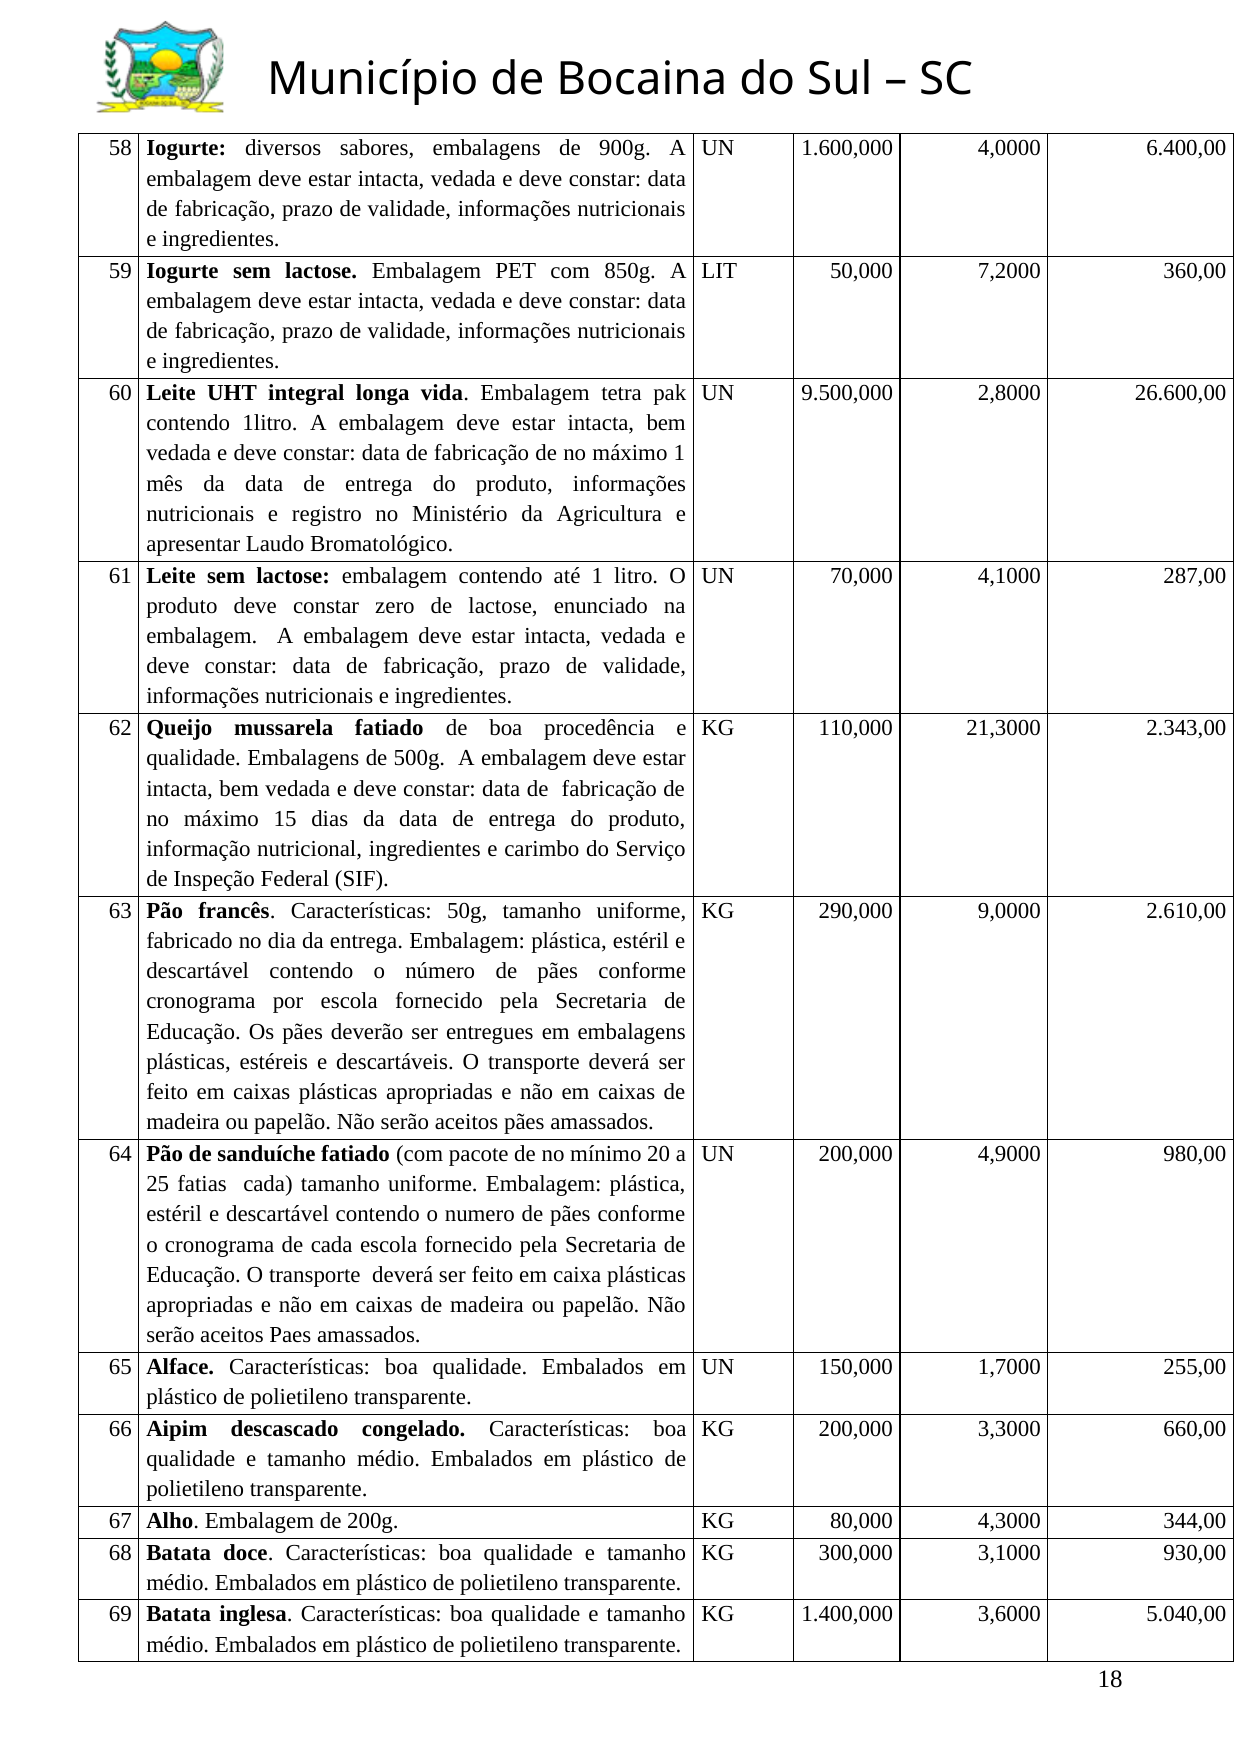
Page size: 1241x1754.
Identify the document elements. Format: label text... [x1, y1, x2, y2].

table_cell 64 [79, 1140, 138, 1352]
table_cell 80,000 [794, 1507, 899, 1537]
table_cell KG [694, 1600, 793, 1661]
table_cell KG [694, 714, 793, 896]
table_cell 255,00 [1048, 1353, 1233, 1414]
table_cell 3,1000 [901, 1539, 1047, 1599]
table_cell 1,7000 [901, 1353, 1047, 1414]
table_cell Aipim descascado congelado. Características: boa qualidade e tamanho médio. Embalados em plástico de polietileno transparente. [139, 1415, 693, 1506]
table_cell 200,000 [794, 1140, 899, 1352]
table_cell 660,00 [1048, 1415, 1233, 1506]
table_cell 980,00 [1048, 1140, 1233, 1352]
table_cell KG [694, 897, 793, 1139]
table_cell 3,3000 [901, 1415, 1047, 1506]
table_cell UN [694, 1353, 793, 1414]
table_cell 9,0000 [901, 897, 1047, 1139]
table_cell 67 [79, 1507, 138, 1537]
table_cell 5.040,00 [1048, 1600, 1233, 1661]
table_cell 21,3000 [901, 714, 1047, 896]
table_cell 59 [79, 257, 138, 378]
table_cell Pão francês. Características: 50g, tamanho uniforme, fabricado no dia da entrega. Embalagem: plástica, estéril e descartável contendo o número de pães conforme cronograma por escola fornecido pela Secretaria de Educação. Os pães deverão ser entregues em embalagens plásticas, estéreis e descartáveis. O transporte deverá ser feito em caixas plásticas apropriadas e não em caixas de madeira ou papelão. Não serão aceitos pães amassados. [139, 897, 693, 1139]
table_cell Leite sem lactose: embalagem contendo até 1 litro. O produto deve constar zero de lactose, enunciado na embalagem. A embalagem deve estar intacta, vedada e deve constar: data de fabricação, prazo de validade, informações nutricionais e ingredientes. [139, 562, 693, 713]
table_cell 70,000 [794, 562, 899, 713]
table_cell 60 [79, 379, 138, 561]
table_cell 200,000 [794, 1415, 899, 1506]
table_cell 58 [79, 134, 138, 256]
table_cell 4,9000 [901, 1140, 1047, 1352]
table_cell 110,000 [794, 714, 899, 896]
table_cell 65 [79, 1353, 138, 1414]
table_cell 2.610,00 [1048, 897, 1233, 1139]
table_cell 300,000 [794, 1539, 899, 1599]
table_cell 2,8000 [901, 379, 1047, 561]
table_cell LIT [694, 257, 793, 378]
table_cell 66 [79, 1415, 138, 1506]
table_cell 9.500,000 [794, 379, 899, 561]
table_cell Pão de sanduíche fatiado (com pacote de no mínimo 25 fatias cada) tamanho uniforme. Embalagem: plástica, estéril e descartável contendo o numero de pães conforme o cronograma de cada escola fornecido pela Secretaria de Educação. O transporte deverá ser feito em caixa plásticas apropriadas e não em caixas de madeira ou papelão. Não serão aceitos Paes amassados. [139, 1140, 693, 1352]
table_cell KG [694, 1539, 793, 1599]
table_cell UN [694, 1140, 793, 1352]
table_cell Batata doce. Características: boa qualidade e tamanho médio. Embalados em plástico de polietileno transparente. [139, 1539, 693, 1599]
table_cell 63 [79, 897, 138, 1139]
table_cell 50,000 [794, 257, 899, 378]
table_cell 7,2000 [901, 257, 1047, 378]
table_cell 69 [79, 1600, 138, 1661]
table_cell Alface. Características: boa qualidade. Embalados em plástico de polietileno transparente. [139, 1353, 693, 1414]
table_cell 290,000 [794, 897, 899, 1139]
table_cell 4,0000 [901, 134, 1047, 256]
table_cell 150,000 [794, 1353, 899, 1414]
table_cell UN [694, 379, 793, 561]
table_cell 930,00 [1048, 1539, 1233, 1599]
table_cell 61 [79, 562, 138, 713]
table_cell 1.400,000 [794, 1600, 899, 1661]
table_cell 68 [79, 1539, 138, 1599]
table_cell UN [694, 562, 793, 713]
table_cell KG [694, 1415, 793, 1506]
table_cell 62 [79, 714, 138, 896]
table_cell Queijo mussarela fatiado de boa procedência e qualidade. Embalagens de 500g. A embalagem deve estar intacta, bem vedada e deve constar: data de fabricação de no máximo 15 dias da data de entrega do produto, informação nutricional, ingredientes e carimbo do Serviço de Inspeção Federal (SIF). [139, 714, 693, 896]
table_cell Iogurte: diversos sabores, embalagens de 900g. A embalagem deve estar intacta, vedada e deve constar: data de fabricação, prazo de validade, informações nutricionais e ingredientes. [139, 134, 693, 256]
table_cell 4,1000 [901, 562, 1047, 713]
table_cell 6.400,00 [1048, 134, 1233, 256]
table_cell 2.343,00 [1048, 714, 1233, 896]
table_cell Iogurte sem lactose. Embalagem PET com 850g. A embalagem deve estar intacta, vedada e deve constar: data de fabricação, prazo de validade, informações nutricionais e ingredientes. [139, 257, 693, 378]
table_cell KG [694, 1507, 793, 1537]
table_cell 360,00 [1048, 257, 1233, 378]
table_cell Leite UHT integral longa vida. Embalagem tetra pak contendo 1litro. A embalagem deve estar intacta, bem vedada e deve constar: data de fabricação de no máximo 1 mês da data de entrega do produto, informações nutricionais e registro no Ministério da Agricultura e apresentar Laudo Bromatológico. [139, 379, 693, 561]
table_cell 26.600,00 [1048, 379, 1233, 561]
table_cell 344,00 [1048, 1507, 1233, 1537]
picture [96, 12, 224, 119]
table_cell 287,00 [1048, 562, 1233, 713]
table_cell UN [694, 134, 793, 256]
table_cell 1.600,000 [794, 134, 899, 256]
table_cell 3,6000 [901, 1600, 1047, 1661]
table_cell 4,3000 [901, 1507, 1047, 1537]
table_cell Alho. Embalagem de 200g. [139, 1507, 693, 1537]
table_cell Batata inglesa. Características: boa qualidade e tamanho médio. Embalados em plástico de polietileno transparente. [139, 1600, 693, 1661]
